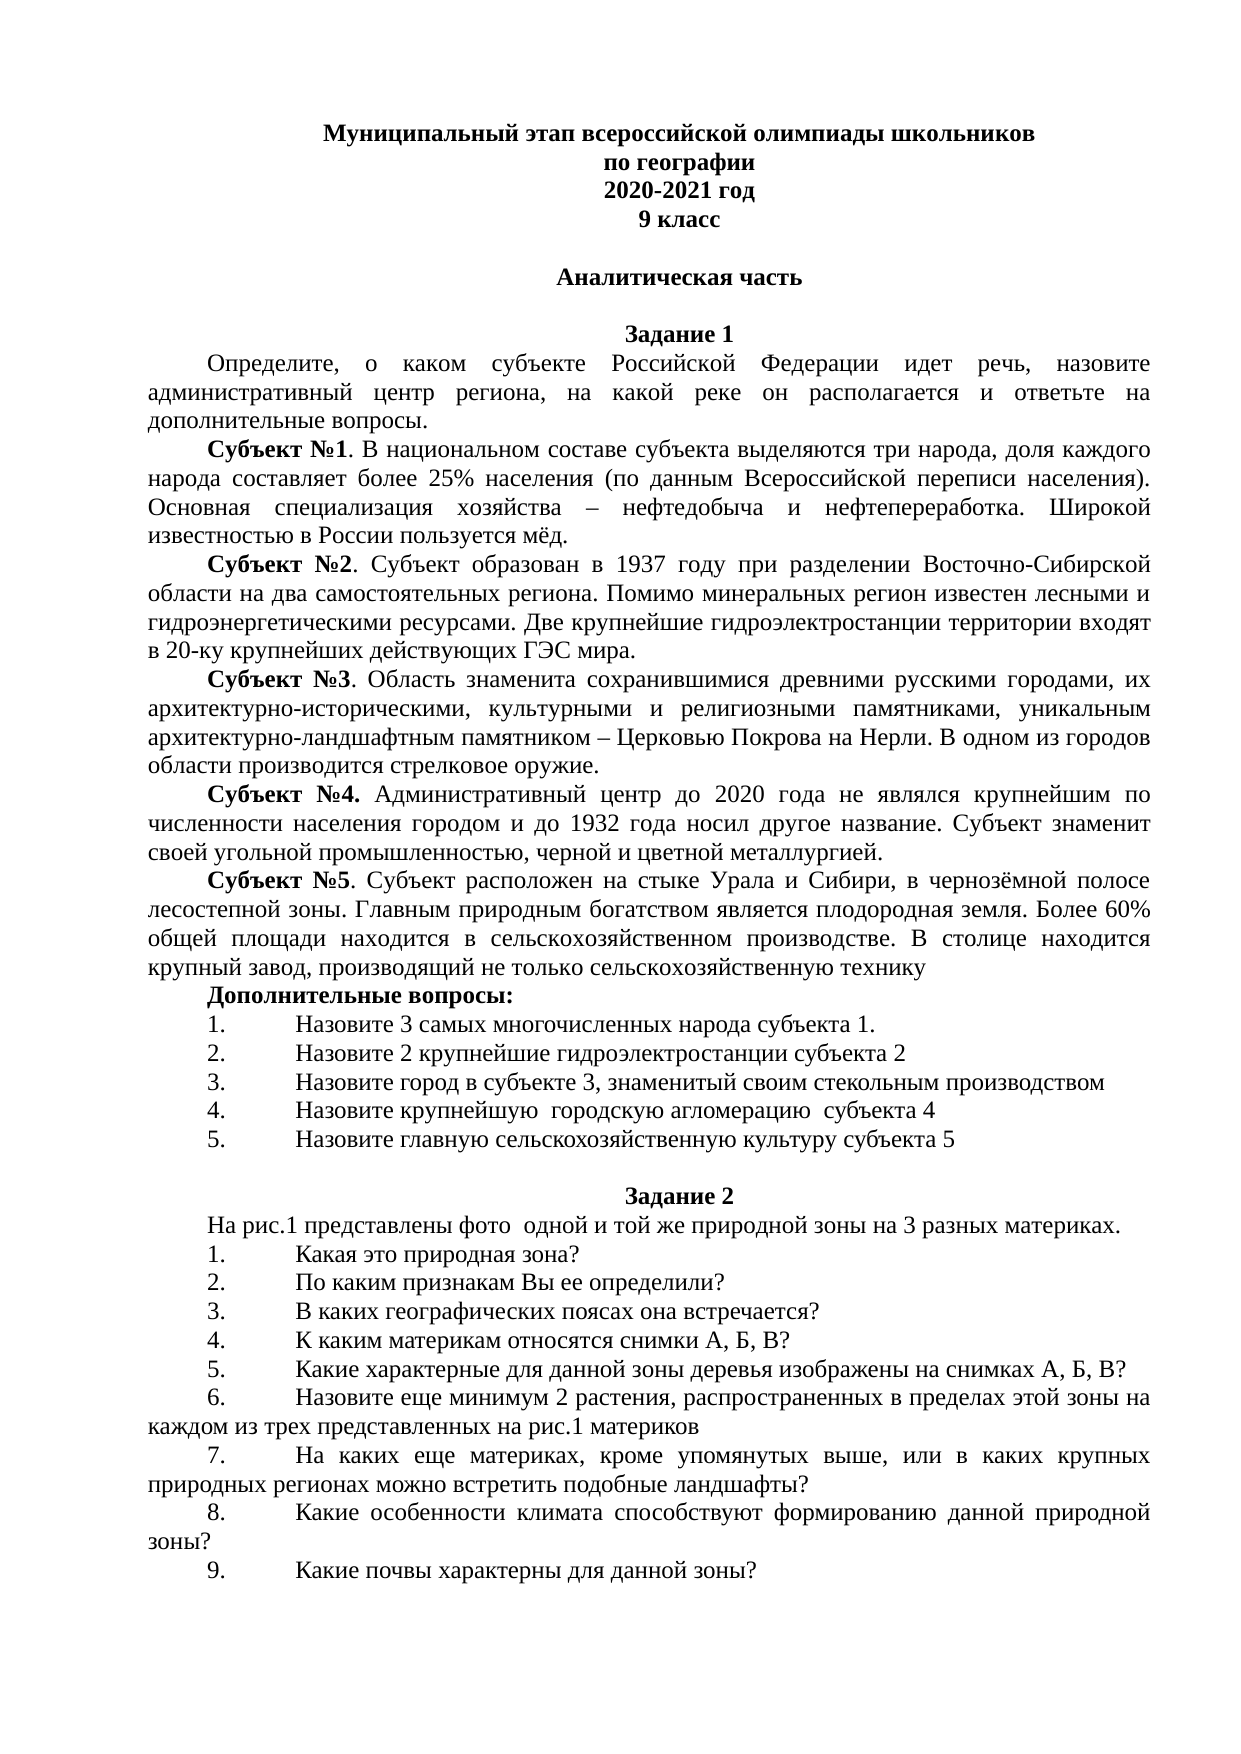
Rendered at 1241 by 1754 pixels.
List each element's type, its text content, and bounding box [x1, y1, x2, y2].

text Субъект №4. Административный центр до 2020 года не являлся крупнейшим по численности населения городом и до 1932 года носил другое название. Субъект знаменит своей угольной промышленностью, черной и цветной металлургией. [148, 779, 1152, 866]
list Какие особенности климата способствуют формированию данной природной зоны? [148, 1497, 1152, 1555]
list В каких географических поясах она встречается? [148, 1296, 1152, 1325]
list Назовите 3 самых многочисленных народа субъекта 1. [148, 1009, 1152, 1038]
list По каким признакам Вы ее определили? [148, 1267, 1152, 1296]
list Назовите 2 крупнейшие гидроэлектростанции субъекта 2 [148, 1038, 1152, 1067]
text Субъект №5. Субъект расположен на стыке Урала и Сибири, в чернозёмной полосе лесостепной зоны. Главным природным богатством является плодородная земля. Более 60% общей площади находится в сельскохозяйственном производстве. В столице находится крупный завод, производящий не только сельскохозяйственную технику [148, 866, 1152, 981]
text по географии [148, 147, 1152, 176]
list На каких еще материках, кроме упомянутых выше, или в каких крупных природных регионах можно встретить подобные ландшафты? [148, 1440, 1152, 1497]
text Субъект №3. Область знаменита сохранившимися древними русскими городами, их архитектурно-историческими, культурными и религиозными памятниками, уникальным архитектурно-ландшафтным памятником – Церковью Покрова на Нерли. В одном из городов области производится стрелковое оружие. [148, 664, 1152, 779]
text Определите, о каком субъекте Российской Федерации идет речь, назовите административный центр региона, на какой реке он располагается и ответьте на дополнительные вопросы. [148, 348, 1152, 434]
text Задание 2 [148, 1181, 1152, 1210]
list Какая это природная зона? [148, 1239, 1152, 1267]
text На рис.1 представлены фото одной и той же природной зоны на 3 разных материках. [148, 1210, 1152, 1239]
list Назовите город в субъекте 3, знаменитый своим стекольным производством [148, 1067, 1152, 1096]
text Субъект №1. В национальном составе субъекта выделяются три народа, доля каждого народа составляет более 25% населения (по данным Всероссийской переписи населения). Основная специализация хозяйства – нефтедобыча и нефтепереработка. Широкой известностью в России пользуется мёд. [148, 434, 1152, 549]
text Муниципальный этап всероссийской олимпиады школьников [148, 118, 1152, 147]
list Какие почвы характерны для данной зоны? [148, 1555, 1152, 1584]
text Аналитическая часть [148, 262, 1152, 291]
list Назовите главную сельскохозяйственную культуру субъекта 5 [148, 1124, 1152, 1153]
text 2020-2021 год [148, 176, 1152, 204]
list Какие характерные для данной зоны деревья изображены на снимках А, Б, В? [148, 1354, 1152, 1382]
list К каким материкам относятся снимки А, Б, В? [148, 1325, 1152, 1354]
text Задание 1 [148, 319, 1152, 348]
list Назовите еще минимум 2 растения, распространенных в пределах этой зоны на каждом из трех представленных на рис.1 материков [148, 1382, 1152, 1440]
text Дополнительные вопросы: [148, 981, 1152, 1009]
text 9 класс [148, 204, 1152, 233]
text Субъект №2. Субъект образован в 1937 году при разделении Восточно-Сибирской области на два самостоятельных региона. Помимо минеральных регион известен лесными и гидроэнергетическими ресурсами. Две крупнейшие гидроэлектростанции территории входят в 20-ку крупнейших действующих ГЭС мира. [148, 549, 1152, 664]
list Назовите крупнейшую городскую агломерацию субъекта 4 [148, 1096, 1152, 1124]
